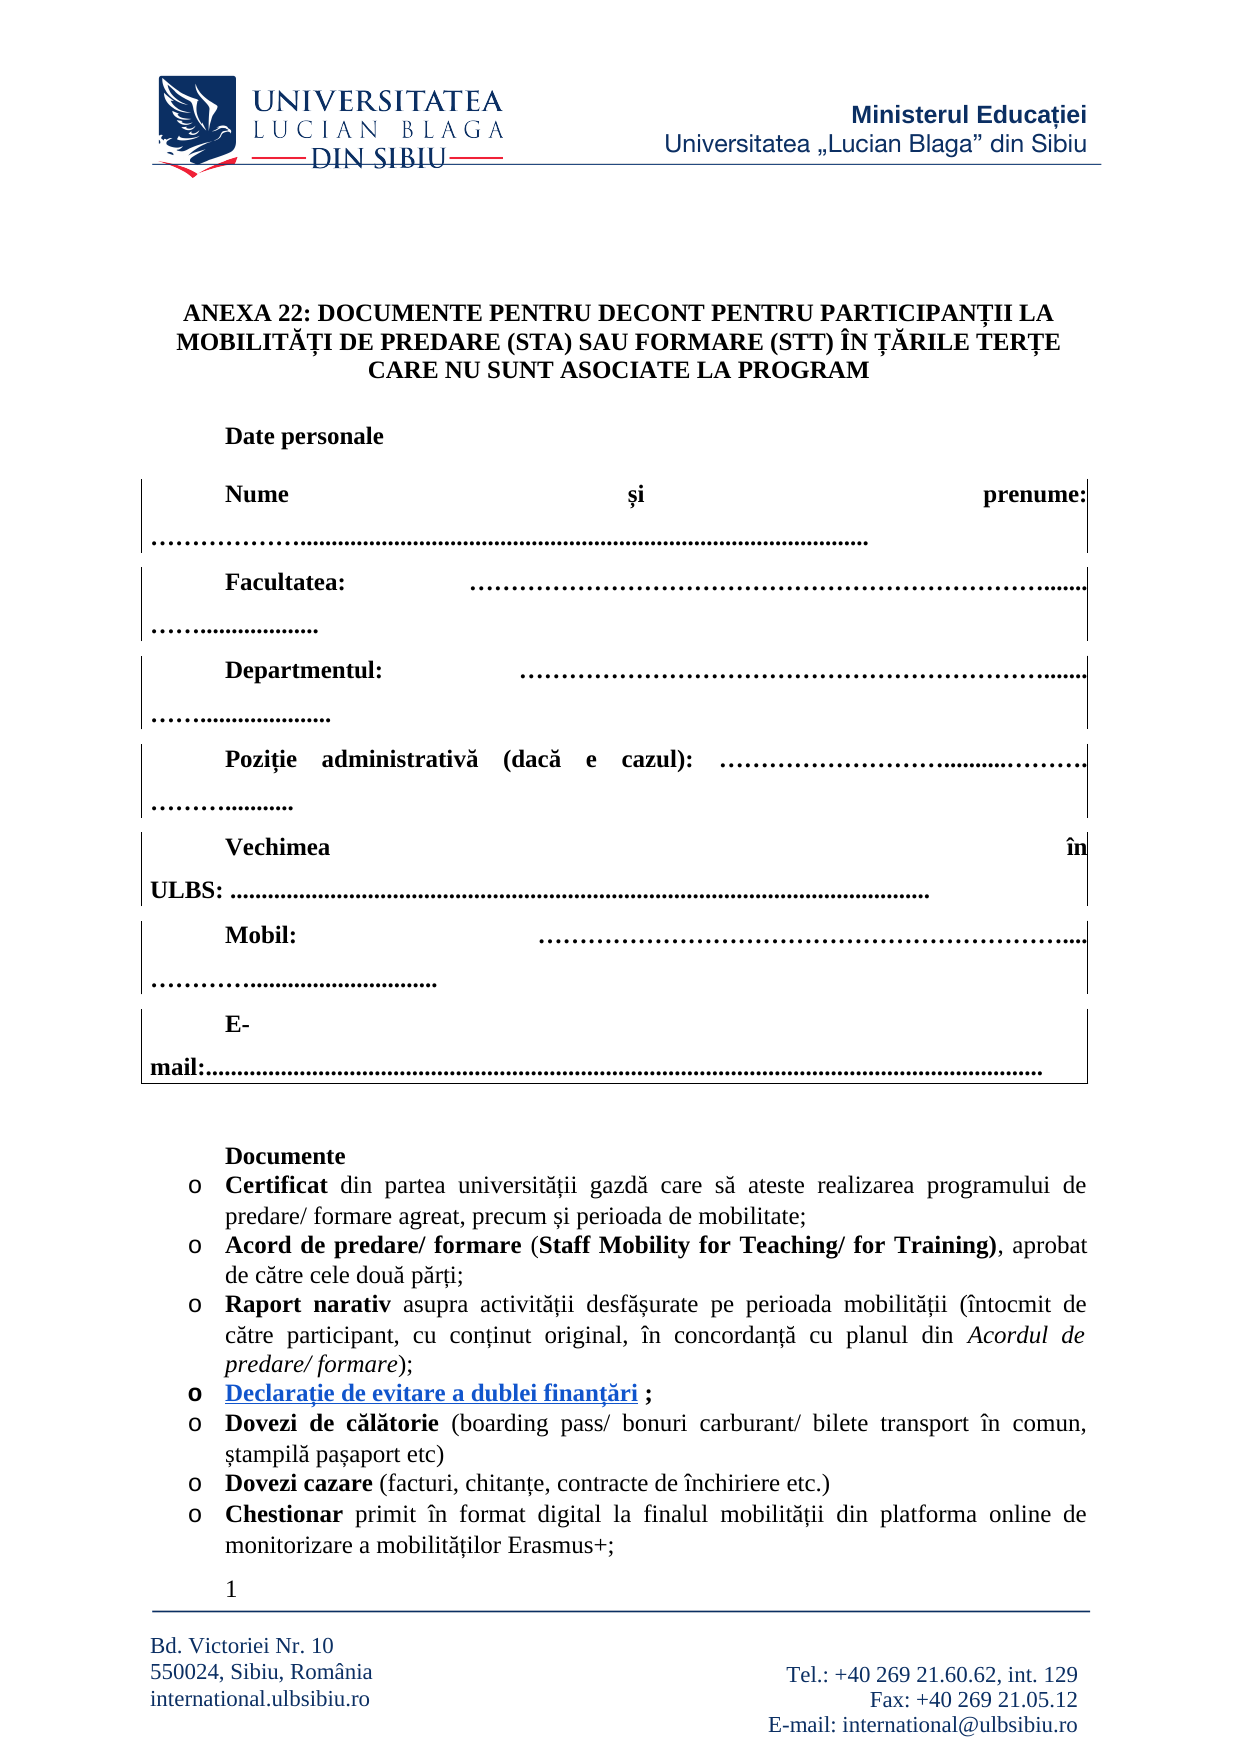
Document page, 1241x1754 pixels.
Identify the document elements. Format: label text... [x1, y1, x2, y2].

text Date personale [225, 421, 1087, 450]
list Dovezi cazare (facturi, chitanțe, contracte de închiriere etc.) [187, 1468, 1087, 1499]
text Nume și prenume:………………........................................................................................... [142, 479, 1087, 553]
list Acord de predare/ formare (Staff Mobility for Teaching/ for Training), aprobat de către cele două părți; [187, 1230, 1087, 1289]
text E-mail:...................................................................................................................................... [142, 1009, 1087, 1083]
text Vechimea în ULBS: ................................................................................................................ [142, 832, 1087, 906]
text Facultatea: …………………………………………………………….......……................... [142, 567, 1087, 641]
text Documente [225, 1141, 1087, 1170]
picture [150, 1603, 1091, 1617]
picture [150, 74, 1102, 178]
subtitle ANEXA 22: DOCUMENTE PENTRU DECONT PENTRU PARTICIPANȚII LA MOBILITĂȚI DE PREDARE (STA) SAU FORMARE (STT) ÎN ȚĂRILE TERȚE CARE NU SUNT ASOCIATE LA PROGRAM [150, 298, 1087, 384]
text Mobil: ………………………………………………………....………….............................. [142, 921, 1087, 994]
list Declarație de evitare a dublei finanțări ; [187, 1378, 1087, 1408]
list Certificat din partea universității gazdă care să ateste realizarea programului de predare/ formare agreat, precum și perioada de mobilitate; [187, 1170, 1087, 1230]
list Dovezi de călătorie (boarding pass/ bonuri carburant/ bilete transport în comun, ștampilă pașaport etc) [187, 1408, 1087, 1468]
text Poziție administrativă (dacă e cazul): ………………………..........……….………........... [142, 744, 1087, 818]
text Departmentul: ……………………………………………………….......……..................... [142, 656, 1087, 729]
list Chestionar primit în format digital la finalul mobilității din platforma online de monitorizare a mobilităților Erasmus+; [187, 1499, 1087, 1558]
list Raport narativ asupra activității desfășurate pe perioada mobilității (întocmit de către participant, cu conținut original, în concordanță cu planul din Acordul de predare/ formare); [187, 1289, 1087, 1378]
